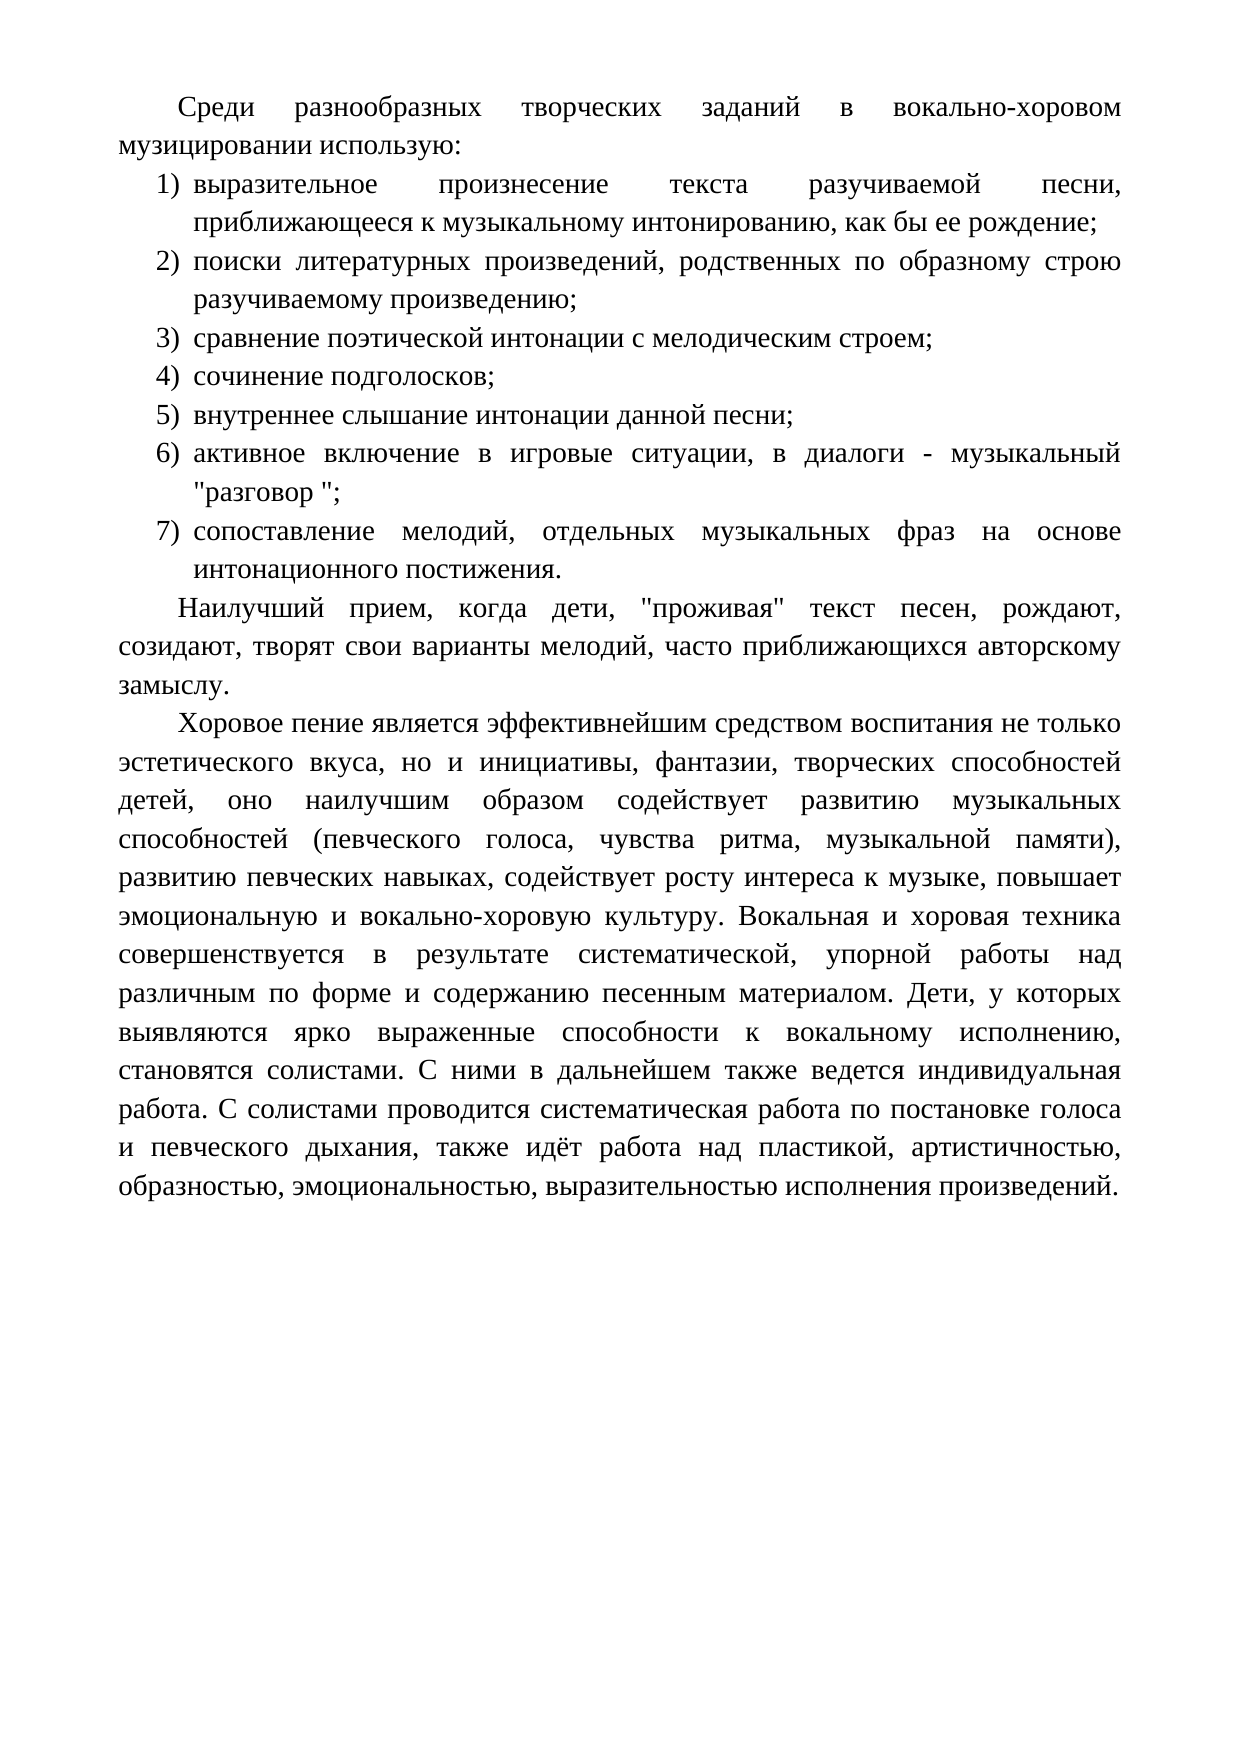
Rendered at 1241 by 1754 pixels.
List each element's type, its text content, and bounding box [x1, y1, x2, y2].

text Среди разнообразных творческих заданий в вокально-хоровом музицировании использую: [118, 89, 1122, 161]
list сравнение поэтической интонации с мелодическим строем; [156, 320, 1122, 353]
text Наилучший прием, когда дети, "проживая" текст песен, рождают, созидают, творят свои варианты мелодий, часто приближающихся авторскому замыслу. [118, 590, 1122, 700]
list сопоставление мелодий, отдельных музыкальных фраз на основе интонационного постижения. [156, 513, 1122, 585]
list поиски литературных произведений, родственных по образному строю разучиваемому произведению; [156, 243, 1122, 315]
list внутреннее слышание интонации данной песни; [156, 397, 1122, 431]
text Хоровое пение является эффективнейшим средством воспитания не только эстетического вкуса, но и инициативы, фантазии, творческих способностей детей, оно наилучшим образом содействует развитию музыкальных способностей (певческого голоса, чувства ритма, музыкальной памяти), развитию певческих навыках, содействует росту интереса к музыке, повышает эмоциональную и вокально-хоровую культуру. Вокальная и хоровая техника совершенствуется в результате систематической, упорной работы над различным по форме и содержанию песенным материалом. Дети, у которых выявляются ярко выраженные способности к вокальному исполнению, становятся солистами. С ними в дальнейшем также ведется индивидуальная работа. С солистами проводится систематическая работа по постановке голоса и певческого дыхания, также идёт работа над пластикой, артистичностью, образностью, эмоциональностью, выразительностью исполнения произведений. [118, 705, 1122, 1201]
list сочинение подголосков; [156, 358, 1122, 392]
list активное включение в игровые ситуации, в диалоги - музыкальный "разговор "; [156, 436, 1122, 508]
list выразительное произнесение текста разучиваемой песни, приближающееся к музыкальному интонированию, как бы ее рождение; [156, 166, 1122, 238]
